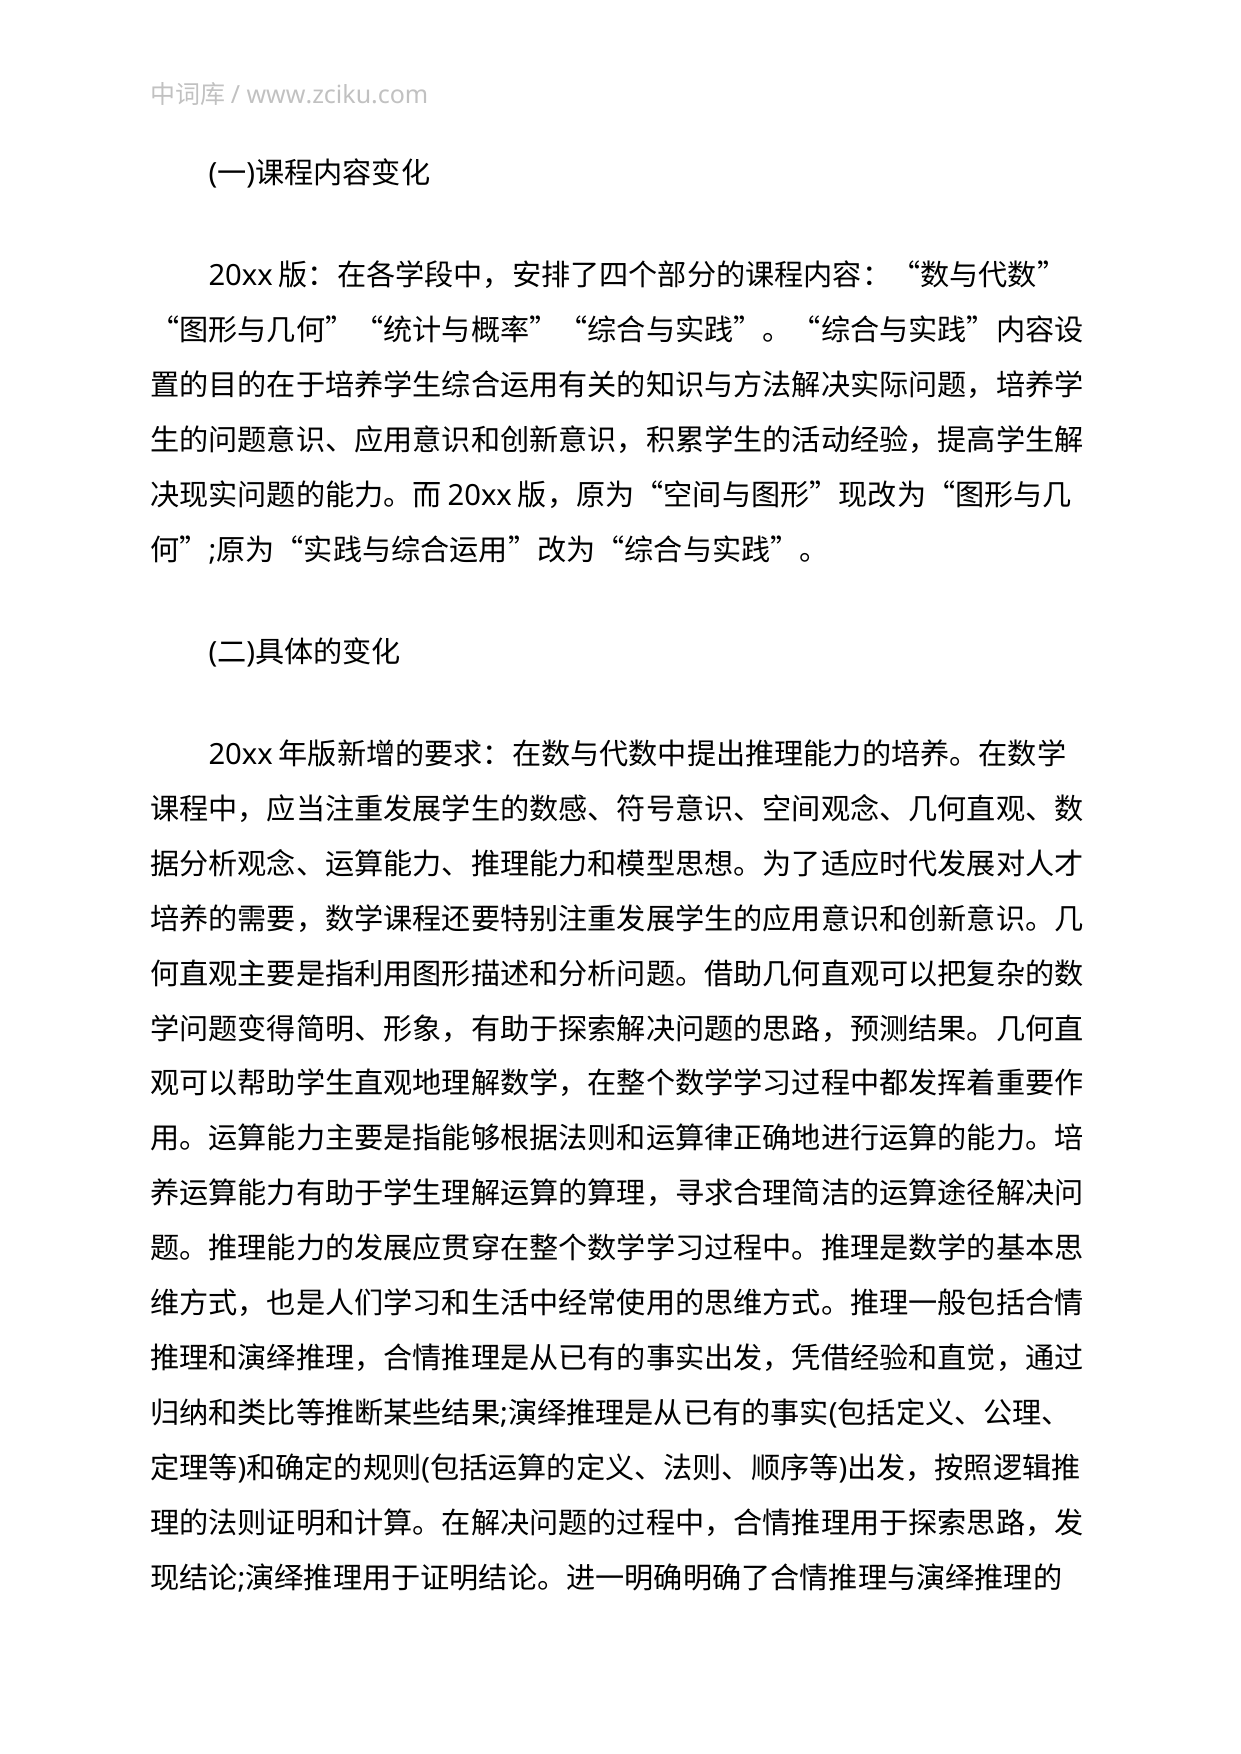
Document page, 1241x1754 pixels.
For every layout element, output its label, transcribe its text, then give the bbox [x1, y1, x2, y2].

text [150, 731, 1090, 1597]
text (二)具体的变化 [150, 629, 1090, 671]
text (一)课程内容变化 [150, 150, 1090, 192]
text 20xx版：在各学段中，安排了四个部分的课程内容：“数与代数”“图形与几何”“统计与概率”“综合与实践”。“综合与实践”内容设置的目的在于培养学生综合运用有关的知识与方法解决实际问题，培养学生的问题意识、应用意识和创新意识，积累学生的活动经验，提高学生解决现实问题的能力。而20xx版，原为“空间与图形”现改为“图形与几何”;原为“实践与综合运用”改为“综合与实践”。 [150, 252, 1090, 569]
